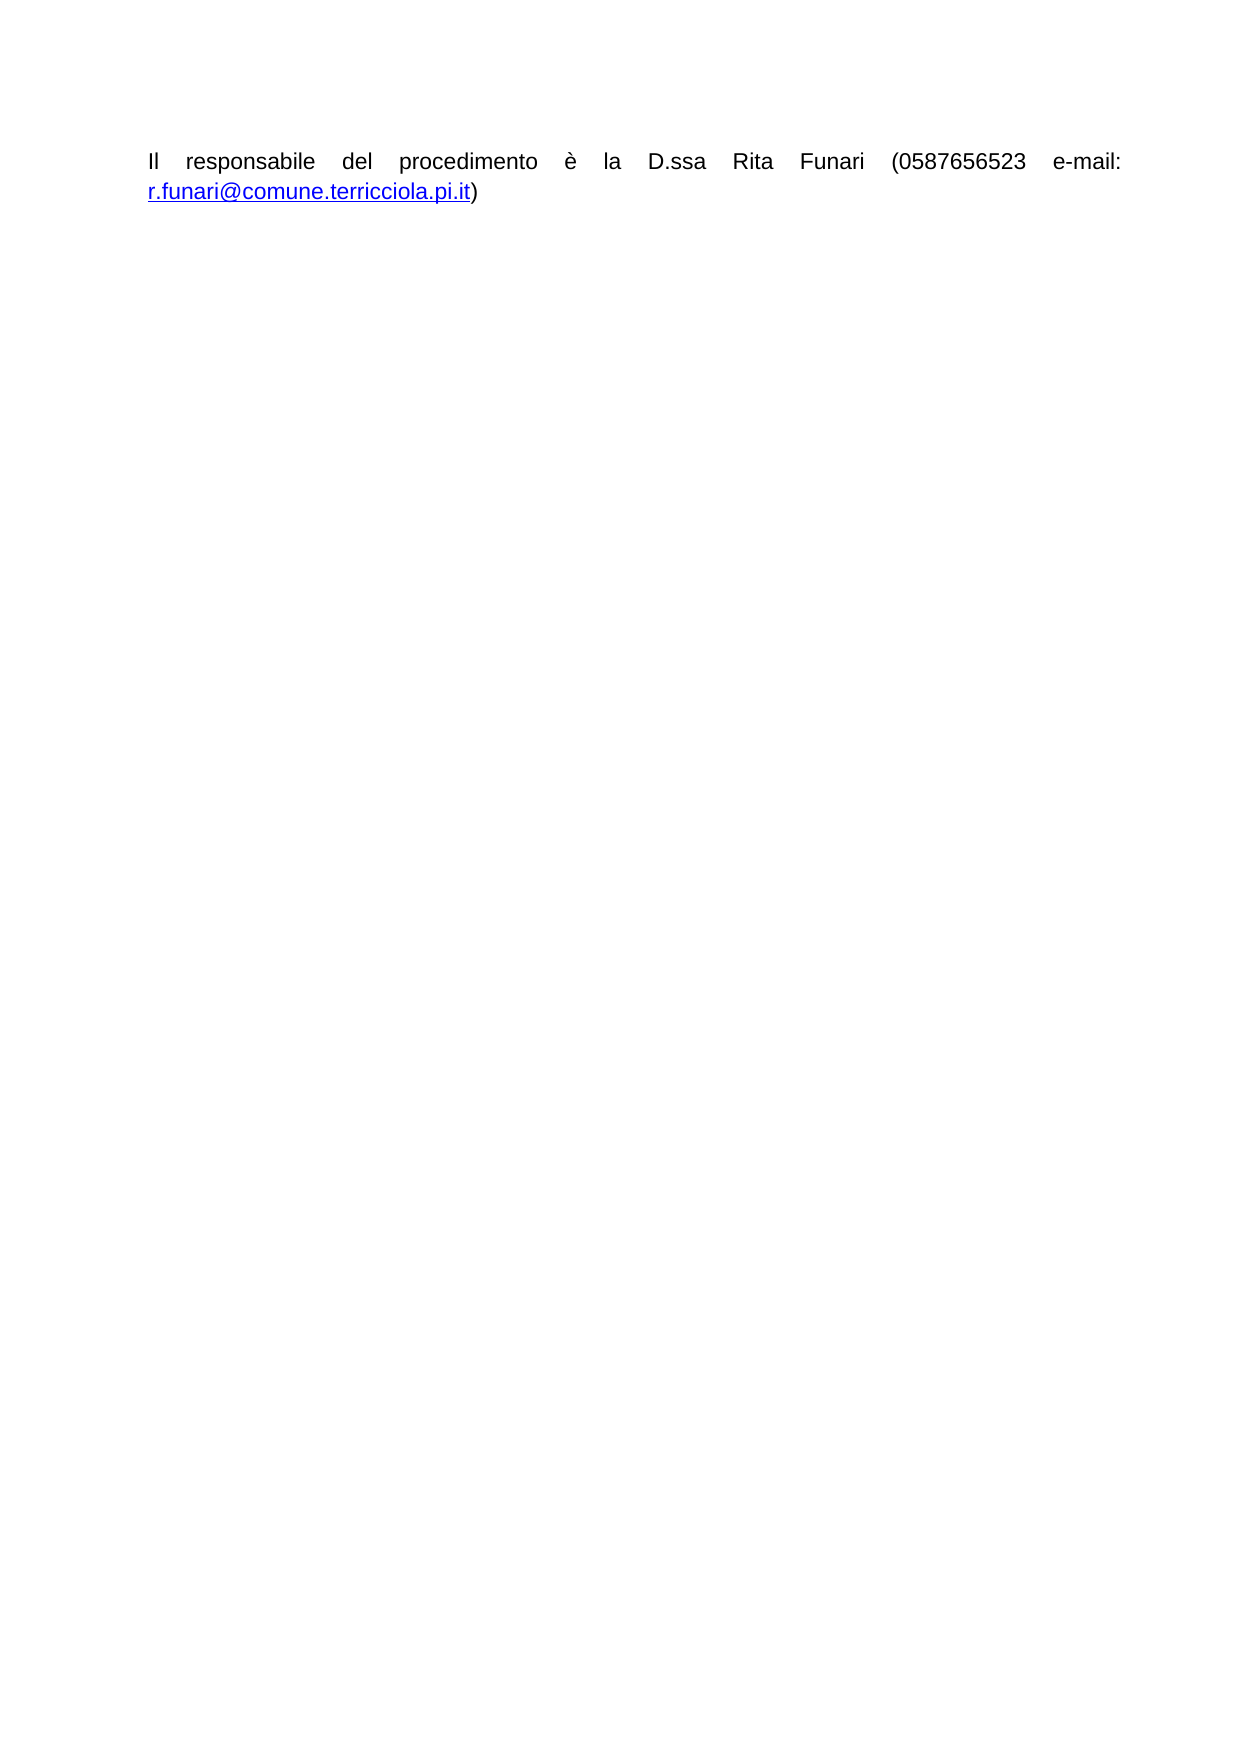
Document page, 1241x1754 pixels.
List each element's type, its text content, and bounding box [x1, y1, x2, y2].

text Il responsabile del procedimento è la D.ssa Rita Funari (0587656523 e-mail: r.funari@comune.terricciola.pi.it) [148, 148, 1122, 204]
